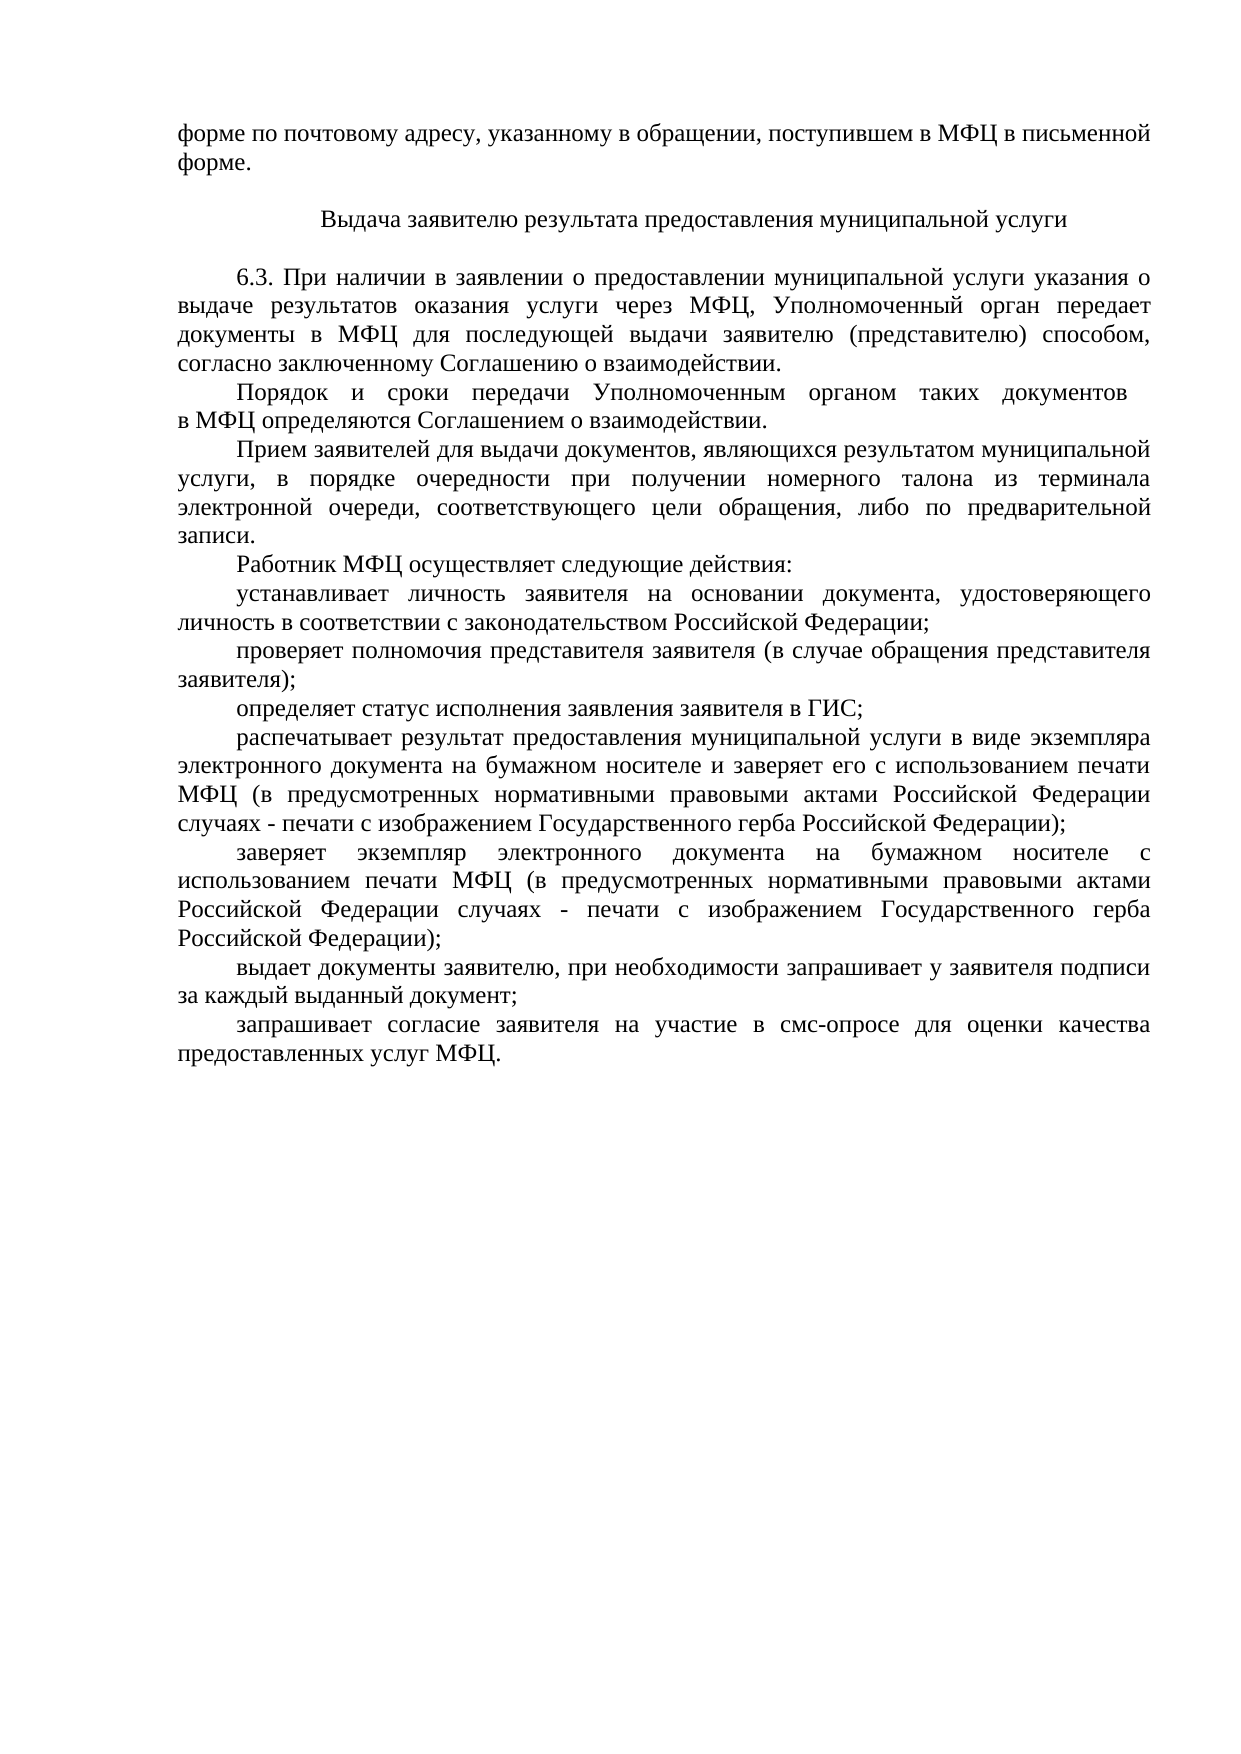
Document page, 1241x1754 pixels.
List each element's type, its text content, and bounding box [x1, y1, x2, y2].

text Прием заявителей для выдачи документов, являющихся результатом муниципальной услуги, в порядке очередности при получении номерного талона из терминала электронной очереди, соответствующего цели обращения, либо по предварительной записи. [177, 434, 1152, 549]
text устанавливает личность заявителя на основании документа, удостоверяющего личность в соответствии с законодательством Российской Федерации; [177, 578, 1152, 636]
text Порядок и сроки передачи Уполномоченным органом таких документов в МФЦ определяются Соглашением о взаимодействии. [177, 377, 1152, 434]
text 6.3. При наличии в заявлении о предоставлении муниципальной услуги указания о выдаче результатов оказания услуги через МФЦ, Уполномоченный орган передает документы в МФЦ для последующей выдачи заявителю (представителю) способом, согласно заключенному Соглашению о взаимодействии. [177, 262, 1152, 377]
text Выдача заявителю результата предоставления муниципальной услуги [177, 204, 1152, 233]
text проверяет полномочия представителя заявителя (в случае обращения представителя заявителя); [177, 636, 1152, 693]
text запрашивает согласие заявителя на участие в смс-опросе для оценки качества предоставленных услуг МФЦ. [177, 1009, 1152, 1067]
text Работник МФЦ осуществляет следующие действия: [177, 549, 1152, 578]
text выдает документы заявителю, при необходимости запрашивает у заявителя подписи за каждый выданный документ; [177, 952, 1152, 1009]
text определяет статус исполнения заявления заявителя в ГИС; [177, 693, 1152, 722]
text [177, 118, 1152, 176]
text распечатывает результат предоставления муниципальной услуги в виде экземпляра электронного документа на бумажном носителе и заверяет его с использованием печати МФЦ (в предусмотренных нормативными правовыми актами Российской Федерации случаях - печати с изображением Государственного герба Российской Федерации); [177, 722, 1152, 837]
text заверяет экземпляр электронного документа на бумажном носителе с использованием печати МФЦ (в предусмотренных нормативными правовыми актами Российской Федерации случаях - печати с изображением Государственного герба Российской Федерации); [177, 837, 1152, 952]
